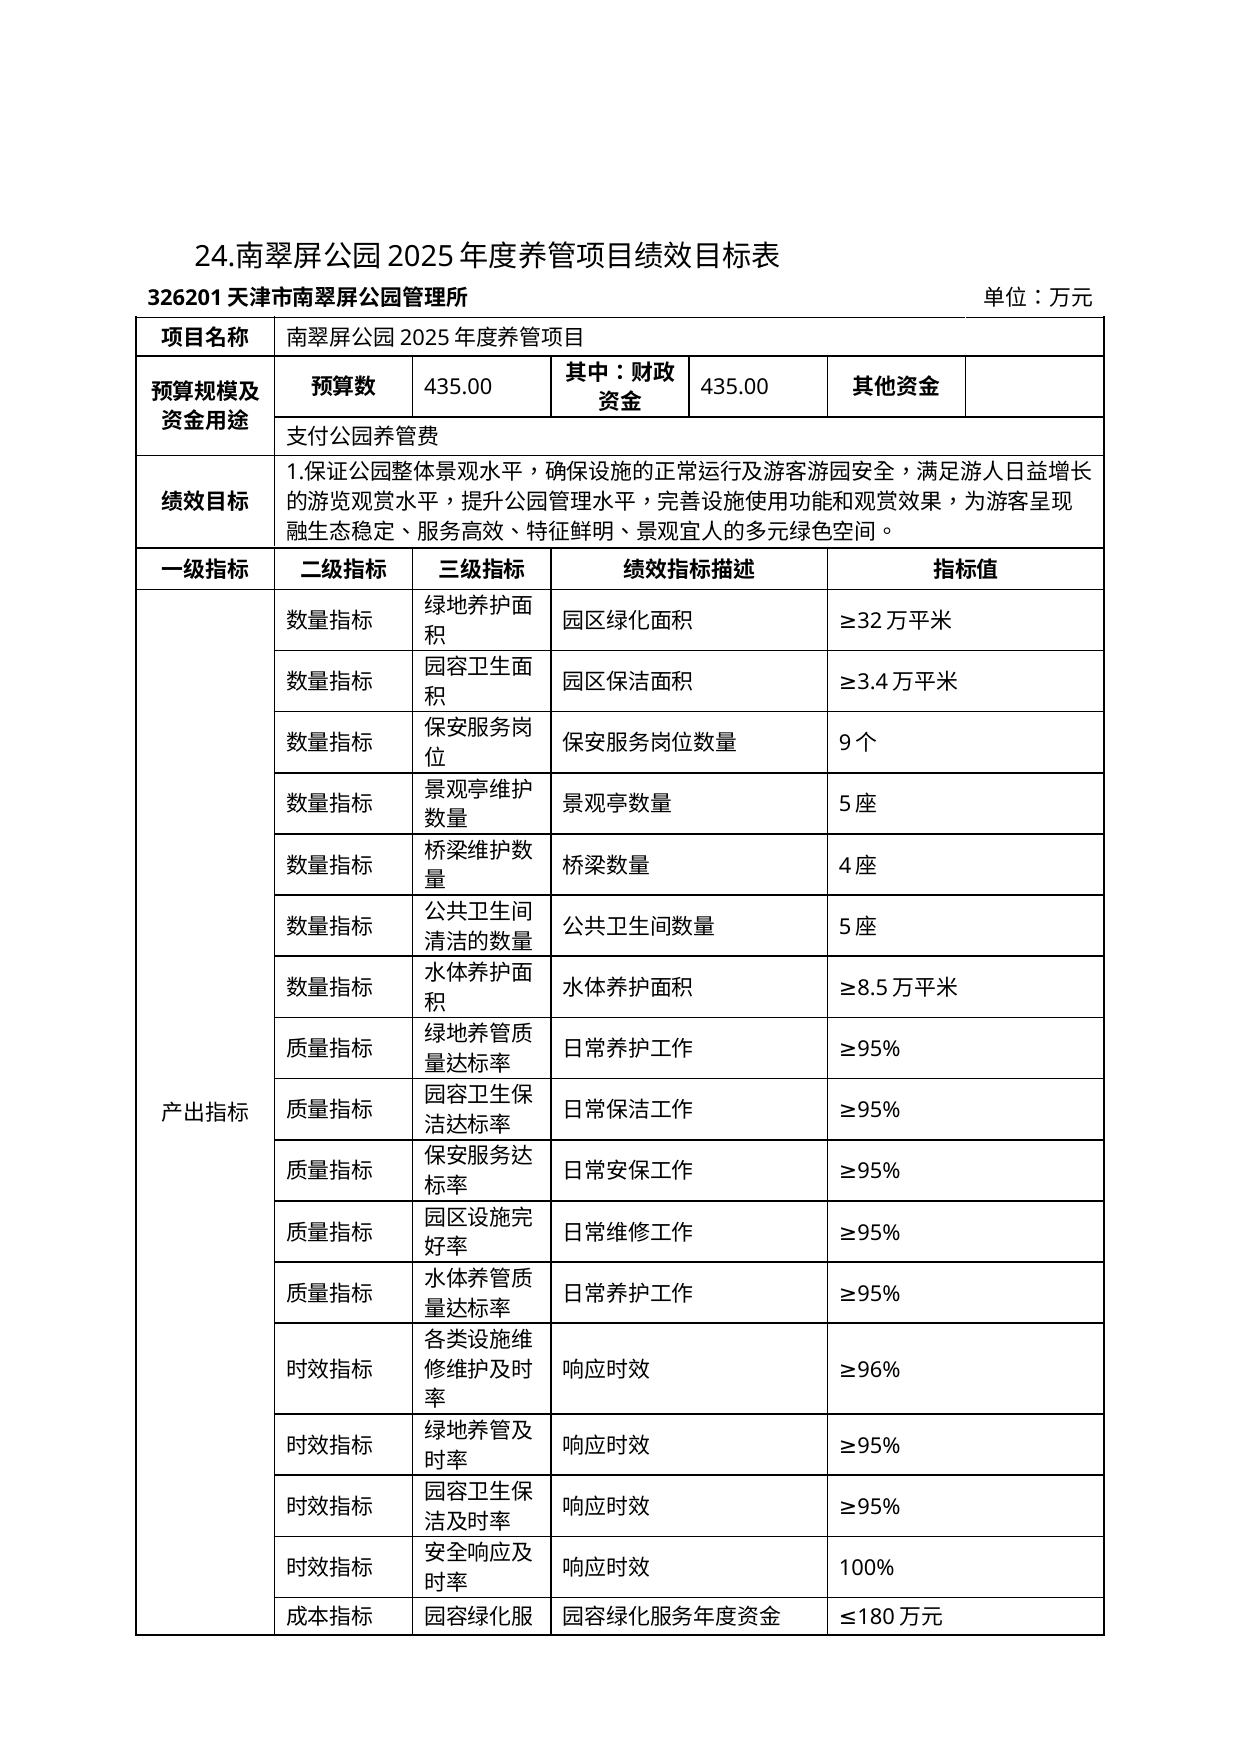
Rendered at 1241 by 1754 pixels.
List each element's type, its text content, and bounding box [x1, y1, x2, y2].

table_cell 绿地养管质量达标率 [413, 1018, 550, 1078]
table_cell 时效指标 [275, 1415, 412, 1474]
table_cell 数量指标 [275, 774, 412, 833]
table_cell 桥梁数量 [552, 835, 827, 894]
table_cell 桥梁维护数量 [413, 835, 550, 894]
table_header 单位：万元 [966, 277, 1103, 316]
table_cell 响应时效 [552, 1537, 827, 1597]
table_cell 景观亭数量 [552, 774, 827, 833]
table_cell 响应时效 [552, 1415, 827, 1474]
table_cell 其中：财政 资金 [552, 357, 688, 416]
table_cell 园容卫生保洁达标率 [413, 1079, 550, 1139]
table_cell 园容绿化服务年度资金 [552, 1598, 827, 1634]
table_header 一级指标 [137, 549, 274, 588]
table_cell 保安服务岗位 [413, 712, 550, 772]
table_cell 园容绿化服务成本 [413, 1598, 550, 1634]
table_cell 时效指标 [275, 1537, 412, 1597]
table_cell 数量指标 [275, 651, 412, 711]
table_cell 保安服务达标率 [413, 1141, 550, 1200]
table_cell 435.00 [413, 357, 550, 416]
table_header 326201天津市南翠屏公园管理所 [137, 277, 965, 316]
table_cell 南翠屏公园2025年度养管项目 [275, 318, 1103, 355]
text 24.南翠屏公园2025年度养管项目绩效目标表 [136, 235, 1104, 275]
table_cell 产出指标 [137, 590, 274, 1634]
table_cell 水体养管质量达标率 [413, 1263, 550, 1322]
table_cell 4座 [828, 835, 1103, 894]
table_cell 质量指标 [275, 1018, 412, 1078]
table_cell ≥95% [828, 1202, 1103, 1261]
table_cell ≥8.5万平米 [828, 957, 1103, 1017]
table_cell 项目名称 [137, 318, 274, 355]
table_cell 数量指标 [275, 712, 412, 772]
table_cell 绩效目标 [137, 456, 274, 545]
table_cell 景观亭维护数量 [413, 774, 550, 833]
table_cell 保安服务岗位数量 [552, 712, 827, 772]
table_cell ≥95% [828, 1415, 1103, 1474]
table_cell ≥95% [828, 1141, 1103, 1200]
table_cell ≥95% [828, 1263, 1103, 1322]
table_header 指标值 [828, 549, 1103, 588]
table_cell 日常保洁工作 [552, 1079, 827, 1139]
table_cell 日常维修工作 [552, 1202, 827, 1261]
table_cell 5座 [828, 774, 1103, 833]
table_cell ≥95% [828, 1476, 1103, 1536]
table_cell 绿地养护面积 [413, 590, 550, 650]
table_cell ≤180万元 [828, 1598, 1103, 1634]
table_cell 各类设施维修维护及时率 [413, 1324, 550, 1413]
table_cell [966, 357, 1103, 416]
table_cell 时效指标 [275, 1324, 412, 1413]
table_cell 成本指标 [275, 1598, 412, 1634]
table_cell 时效指标 [275, 1476, 412, 1536]
table_cell 水体养护面积 [552, 957, 827, 1017]
table_cell 园容卫生面积 [413, 651, 550, 711]
table_cell 质量指标 [275, 1202, 412, 1261]
table_cell 数量指标 [275, 835, 412, 894]
table_header 绩效指标描述 [552, 549, 827, 588]
table_cell ≥95% [828, 1079, 1103, 1139]
table_cell 9个 [828, 712, 1103, 772]
table_cell 园容卫生保洁及时率 [413, 1476, 550, 1536]
table_cell 100% [828, 1537, 1103, 1597]
table_cell 响应时效 [552, 1476, 827, 1536]
table_cell 园区保洁面积 [552, 651, 827, 711]
table_cell 质量指标 [275, 1141, 412, 1200]
table_cell 日常养护工作 [552, 1018, 827, 1078]
table_cell 日常养护工作 [552, 1263, 827, 1322]
table_cell 数量指标 [275, 590, 412, 650]
table_cell 水体养护面积 [413, 957, 550, 1017]
table_cell ≥32万平米 [828, 590, 1103, 650]
table_cell 435.00 [690, 357, 827, 416]
table_cell 响应时效 [552, 1324, 827, 1413]
table_header 二级指标 [275, 549, 412, 588]
table_header 三级指标 [413, 549, 550, 588]
table_cell 1.保证公园整体景观水平，确保设施的正常运行及游客游园安全，满足游人日益增长的游览观赏水平，提升公园管理水平，完善设施使用功能和观赏效果，为游客呈现融生态稳定、服务高效、特征鲜明、景观宜人的多元绿色空间。 [275, 456, 1103, 545]
table_cell 预算数 [275, 357, 412, 416]
table_cell 支付公园养管费 [275, 418, 1103, 454]
table_cell ≥96% [828, 1324, 1103, 1413]
table_cell 质量指标 [275, 1263, 412, 1322]
table_cell 5座 [828, 896, 1103, 955]
table_cell 预算规模及资金用途 [137, 357, 274, 454]
table_cell 质量指标 [275, 1079, 412, 1139]
table_cell 公共卫生间清洁的数量 [413, 896, 550, 955]
table_cell ≥95% [828, 1018, 1103, 1078]
table_cell 园区绿化面积 [552, 590, 827, 650]
table_cell 公共卫生间数量 [552, 896, 827, 955]
table_cell 绿地养管及时率 [413, 1415, 550, 1474]
table_cell 数量指标 [275, 957, 412, 1017]
table_cell 安全响应及时率 [413, 1537, 550, 1597]
table_cell 园区设施完好率 [413, 1202, 550, 1261]
table_cell 其他资金 [828, 357, 965, 416]
table_cell ≥3.4万平米 [828, 651, 1103, 711]
table_cell 日常安保工作 [552, 1141, 827, 1200]
table_cell 数量指标 [275, 896, 412, 955]
